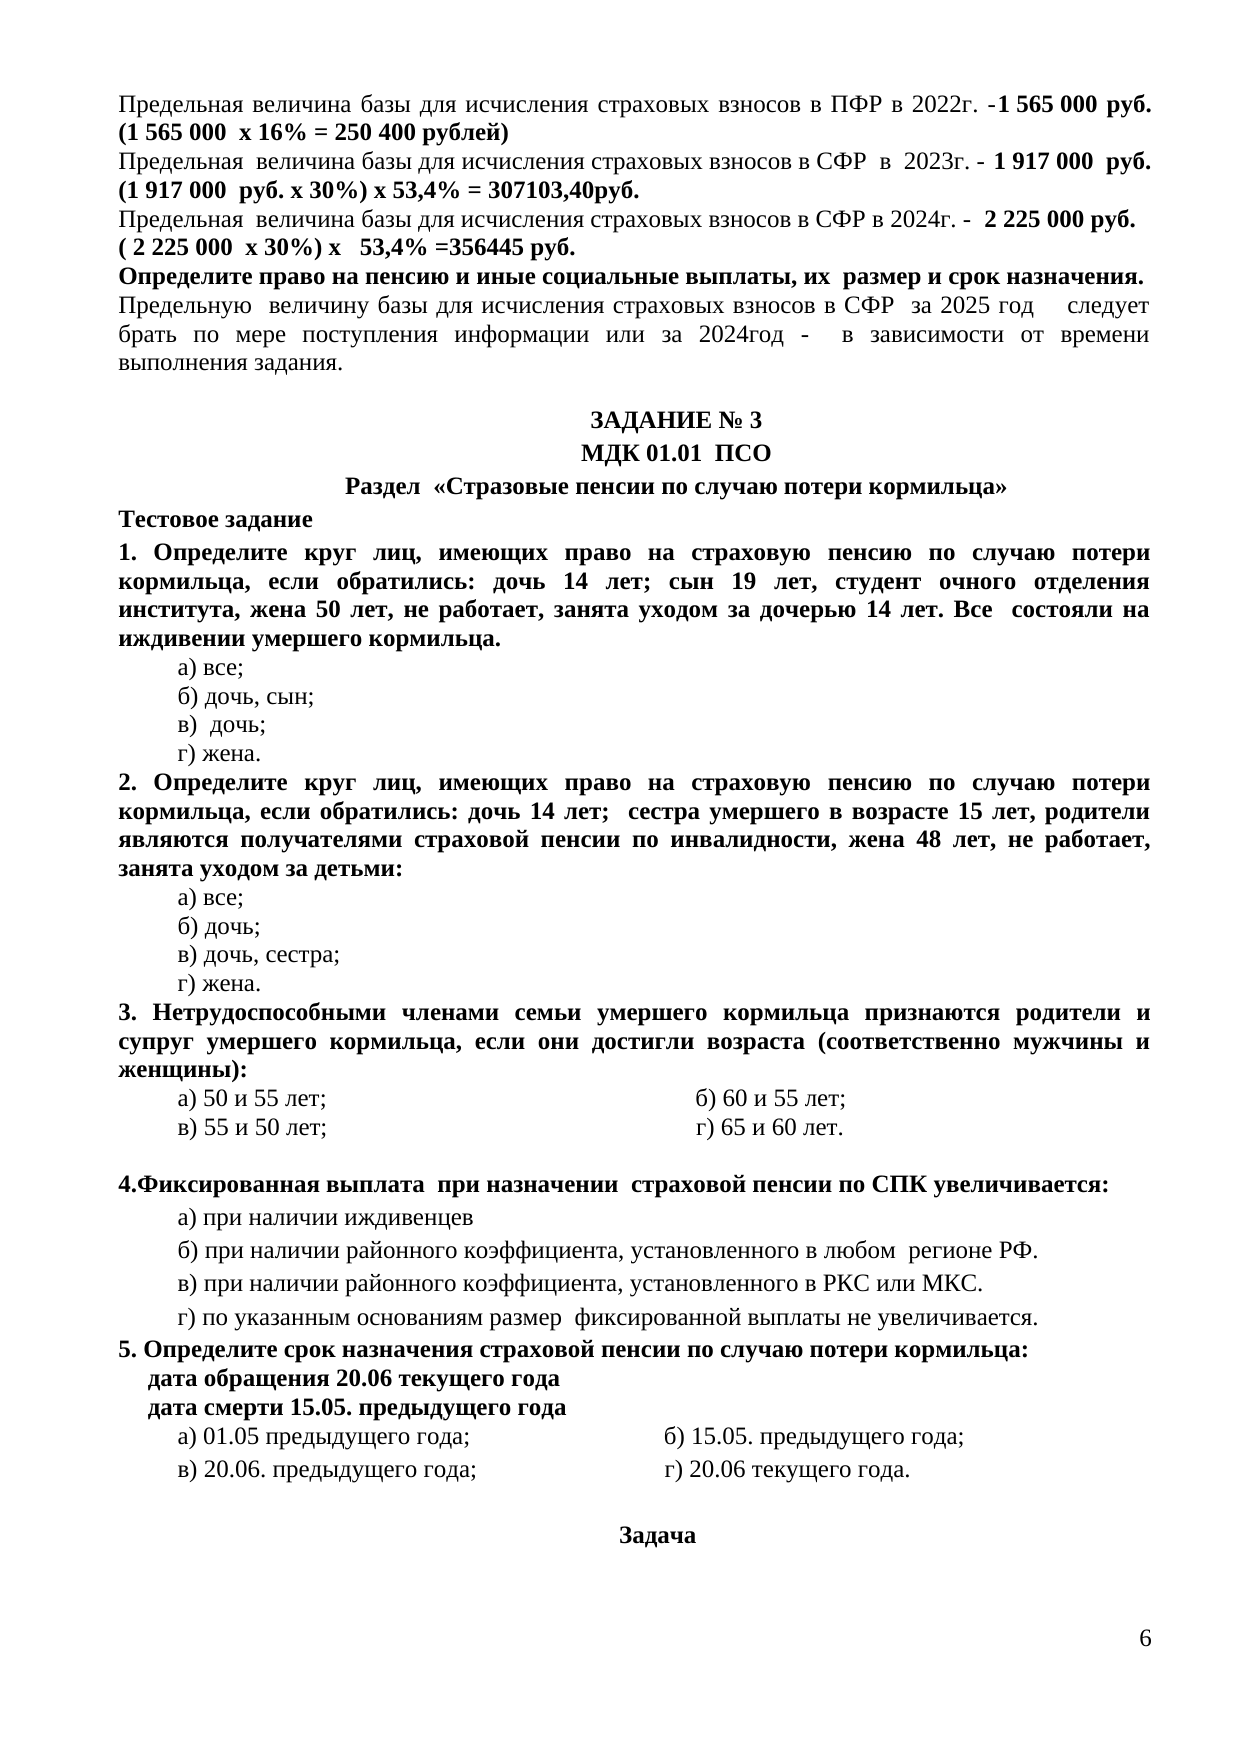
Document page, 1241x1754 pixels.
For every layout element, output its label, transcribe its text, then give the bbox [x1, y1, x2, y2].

text г) жена. [162, 968, 1152, 997]
text 3. Нетрудоспособными членами семьи умершего кормильца признаются родители и супруг умершего кормильца, если они достигли возраста (соответственно мужчины и женщины): [118, 997, 1152, 1083]
text а) 01.05 предыдущего года; б) 15.05. предыдущего года; [118, 1421, 1152, 1449]
text Предельная величина базы для исчисления страховых взносов в ПФР в 2022г. -1 565 000 руб. (1 565 000 х 16% = 250 400 рублей) [118, 89, 1152, 146]
text г) жена. [148, 738, 1152, 767]
list МДК 01.01 ПСО [201, 438, 1152, 467]
text б) при наличии районного коэффициента, установленного в любом регионе РФ. [118, 1236, 1152, 1264]
text г) по указанным основаниям размер фиксированной выплаты не увеличивается. [118, 1302, 1152, 1330]
text Тестовое задание [118, 504, 1152, 533]
text в) 55 и 50 лет; г) 65 и 60 лет. [118, 1112, 1152, 1141]
text Определите право на пенсию и иные социальные выплаты, их размер и срок назначения. [118, 261, 1152, 290]
text в) 20.06. предыдущего года; г) 20.06 текущего года. [118, 1454, 1152, 1483]
text ( 2 225 000 х 30%) х 53,4% =356445 руб. [118, 232, 1152, 261]
text Предельную величину базы для исчисления страховых взносов в СФР за 2025 год следует брать по мере поступления информации или за 2024год - в зависимости от времени выполнения задания. [118, 290, 1152, 376]
text а) все; [162, 882, 1152, 911]
text a) 50 и 55 лет; б) 60 и 55 лет; [118, 1083, 1152, 1112]
text б) дочь; [162, 911, 1152, 939]
text дата смерти 15.05. предыдущего года [118, 1392, 1152, 1421]
text Предельная величина базы для исчисления страховых взносов в СФР в 2023г. - 1 917 000 руб. (1 917 000 руб. х 30%) х 53,4% = 307103,40руб. [118, 146, 1152, 204]
list Раздел «Стразовые пенсии по случаю потери кормильца» [201, 471, 1152, 500]
text а) все; [148, 652, 1152, 681]
text 1. Определите круг лиц, имеющих право на страховую пенсию по случаю потери кормильца, если обратились: дочь 14 лет; сын 19 лет, студент очного отделения института, жена 50 лет, не работает, занята уходом за дочерью 14 лет. Все состояли на иждивении умершего кормильца. [118, 537, 1152, 652]
text Предельная величина базы для исчисления страховых взносов в СФР в 2024г. - 2 225 000 руб. [118, 204, 1152, 232]
list Задача [163, 1520, 1152, 1549]
text в) при наличии районного коэффициента, установленного в РКС или МКС. [118, 1268, 1152, 1297]
text дата обращения 20.06 текущего года [118, 1363, 1152, 1392]
text в) дочь, сестра; [162, 939, 1152, 968]
text 2. Определите круг лиц, имеющих право на страховую пенсию по случаю потери кормильца, если обратились: дочь 14 лет; сестра умершего в возрасте 15 лет, родители являются получателями страховой пенсии по инвалидности, жена 48 лет, не работает, занята уходом за детьми: [118, 767, 1152, 882]
text в) дочь; [148, 709, 1152, 738]
text а) при наличии иждивенцев [118, 1202, 1152, 1231]
list ЗАДАНИЕ № 3 [201, 405, 1152, 434]
text 4.Фиксированная выплата при назначении страховой пенсии по СПК увеличивается: [118, 1169, 1152, 1198]
text 5. Определите срок назначения страховой пенсии по случаю потери кормильца: [118, 1334, 1152, 1363]
text б) дочь, сын; [148, 681, 1152, 709]
